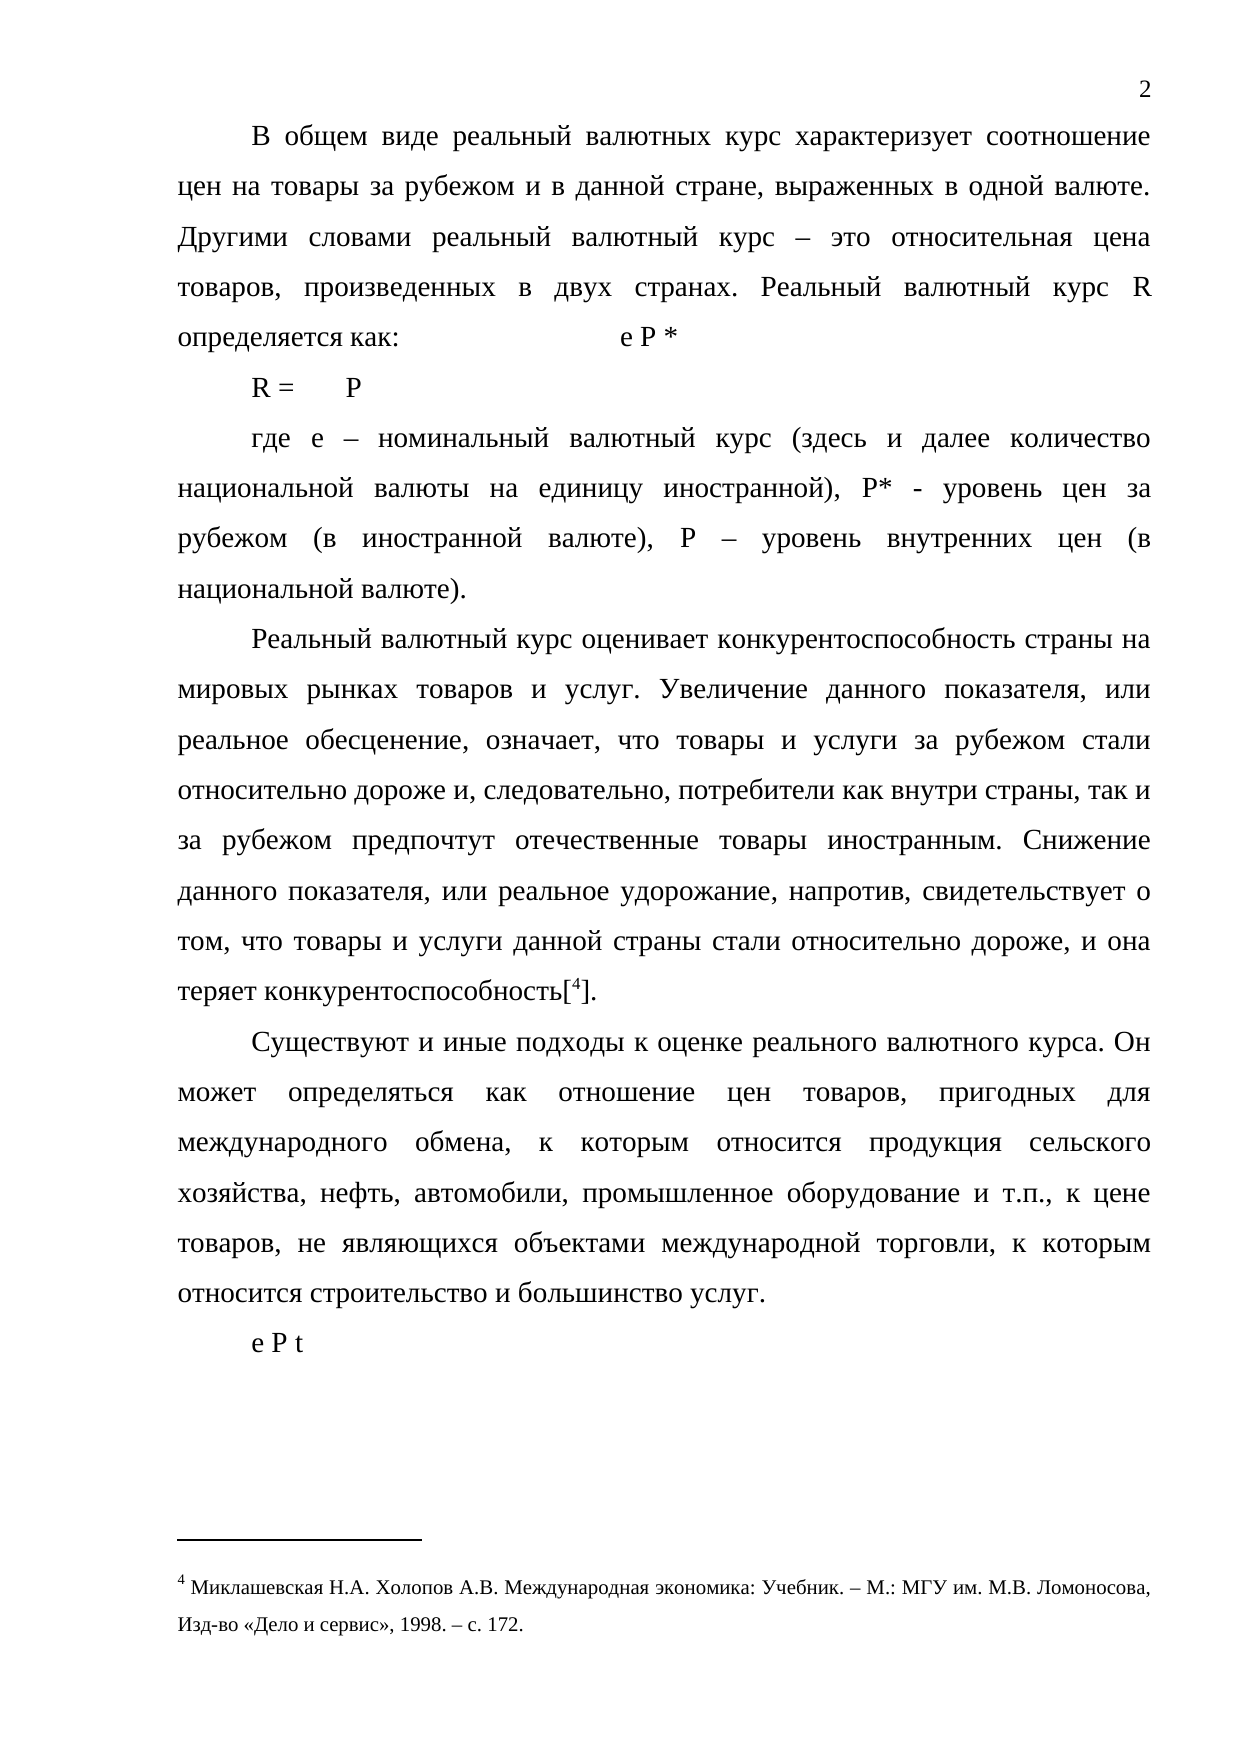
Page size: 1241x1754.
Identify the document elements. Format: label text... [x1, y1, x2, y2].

text где е – номинальный валютный курс (здесь и далее количество национальной валюты на единицу иностранной), P* - уровень цен за рубежом (в иностранной валюте), P – уровень внутренних цен (в национальной валюте). [177, 420, 1152, 604]
text e P t [177, 1326, 1152, 1359]
text Реальный валютный курс оценивает конкурентоспособность страны на мировых рынках товаров и услуг. Увеличение данного показателя, или реальное обесценение, означает, что товары и услуги за рубежом стали относительно дороже и, следовательно, потребители как внутри страны, так и за рубежом предпочтут отечественные товары иностранным. Снижение данного показателя, или реальное удорожание, напротив, свидетельствует о том, что товары и услуги данной страны стали относительно дороже, и она теряет конкурентоспособность[]. [177, 621, 1152, 1007]
text В общем виде реальный валютных курс характеризует соотношение цен на товары за рубежом и в данной стране, выраженных в одной валюте. Другими словами реальный валютный курс – это относительная цена товаров, произведенных в двух странах. Реальный валютный курс R определяется как: e P * [177, 118, 1152, 353]
subtitle R = P [177, 370, 1152, 403]
text Существуют и иные подходы к оценке реального валютного курса. Он может определяться как отношение цен товаров, пригодных для международного обмена, к которым относится продукция сельского хозяйства, нефть, автомобили, промышленное оборудование и т.п., к цене товаров, не являющихся объектами международной торговли, к которым относится строительство и большинство услуг. [177, 1024, 1152, 1309]
